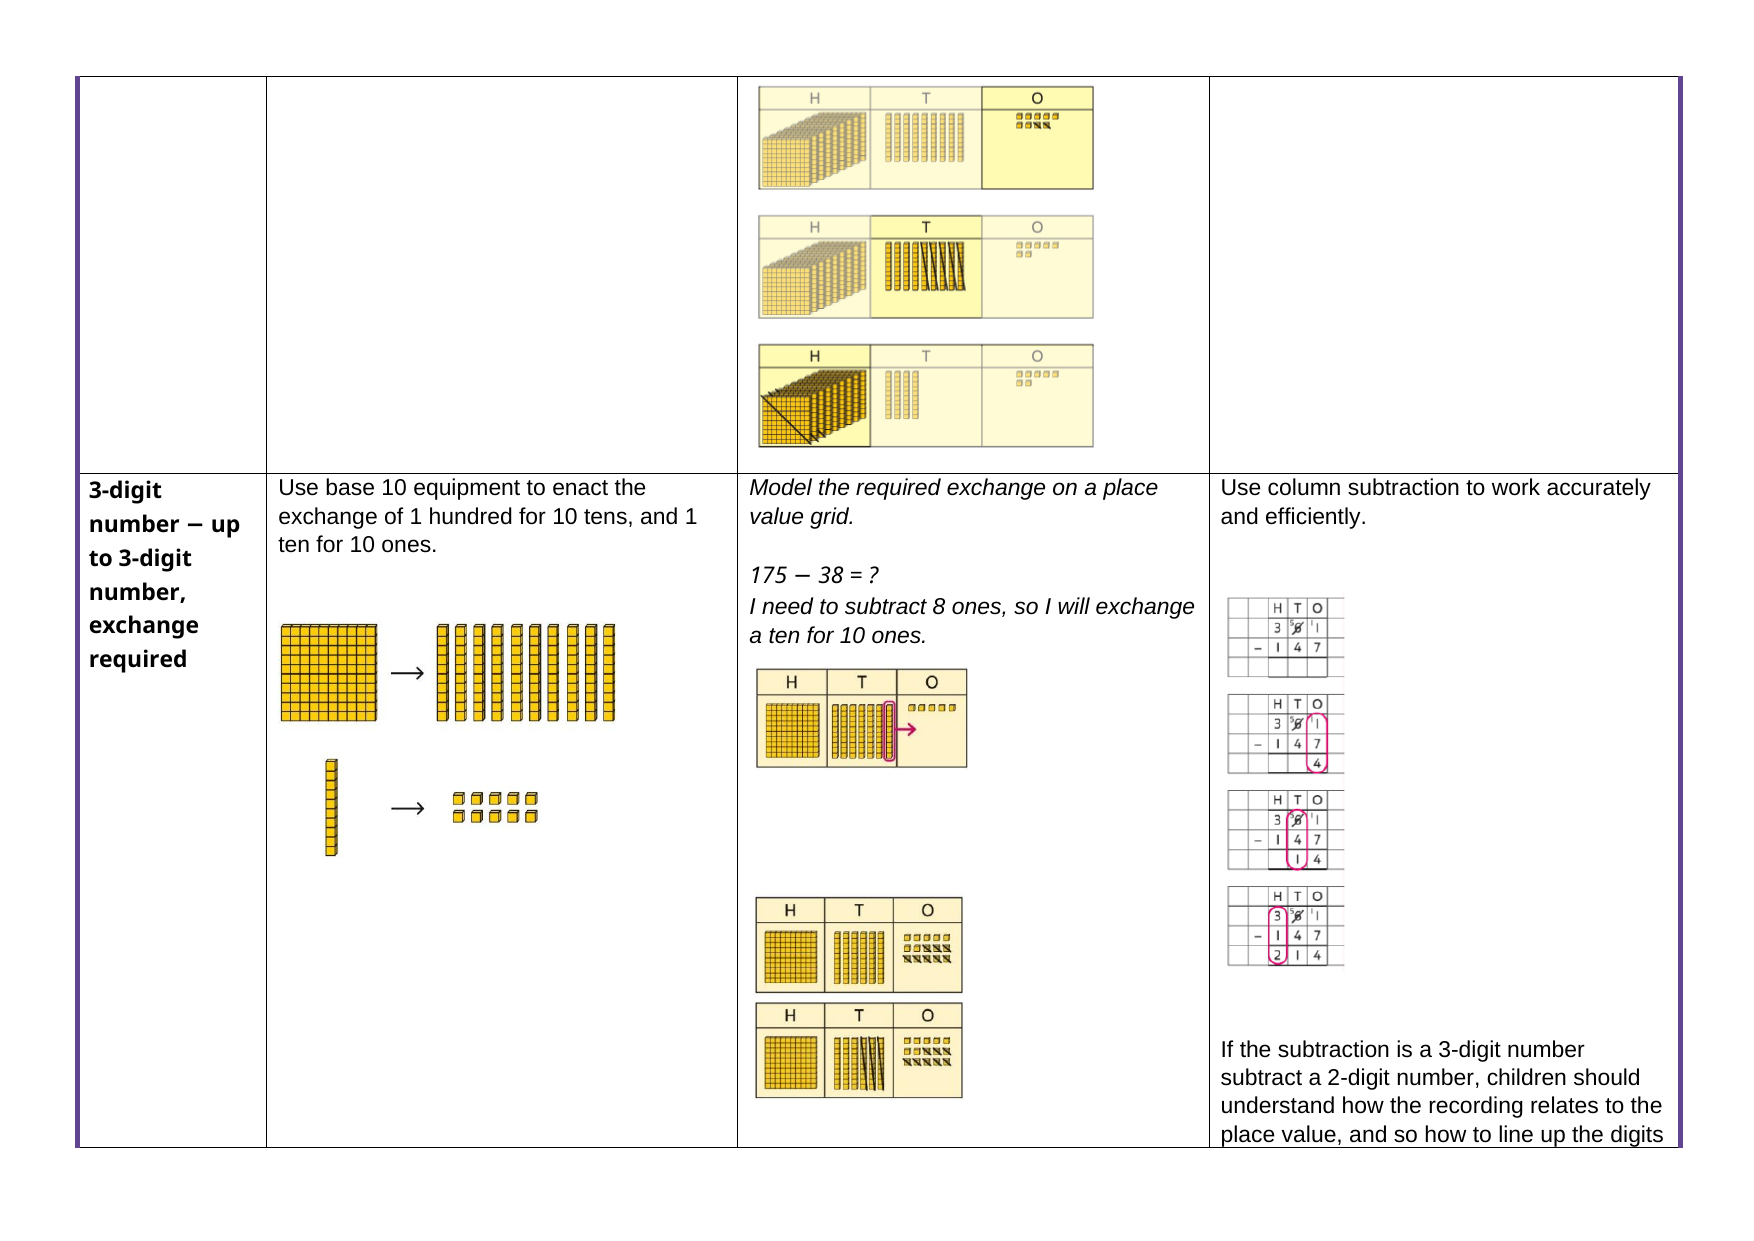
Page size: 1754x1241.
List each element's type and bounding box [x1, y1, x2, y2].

table_cell [738, 474, 1209, 1147]
picture [749, 77, 1099, 455]
picture [754, 666, 969, 770]
table_cell [1210, 474, 1678, 1147]
table_cell [1210, 77, 1678, 473]
picture [753, 892, 964, 1100]
table_cell [267, 474, 737, 1147]
table_cell [267, 77, 737, 473]
picture [278, 621, 619, 859]
table_cell [80, 77, 266, 473]
table_cell [738, 77, 1209, 473]
table_cell [80, 474, 266, 1147]
picture [1220, 592, 1345, 972]
